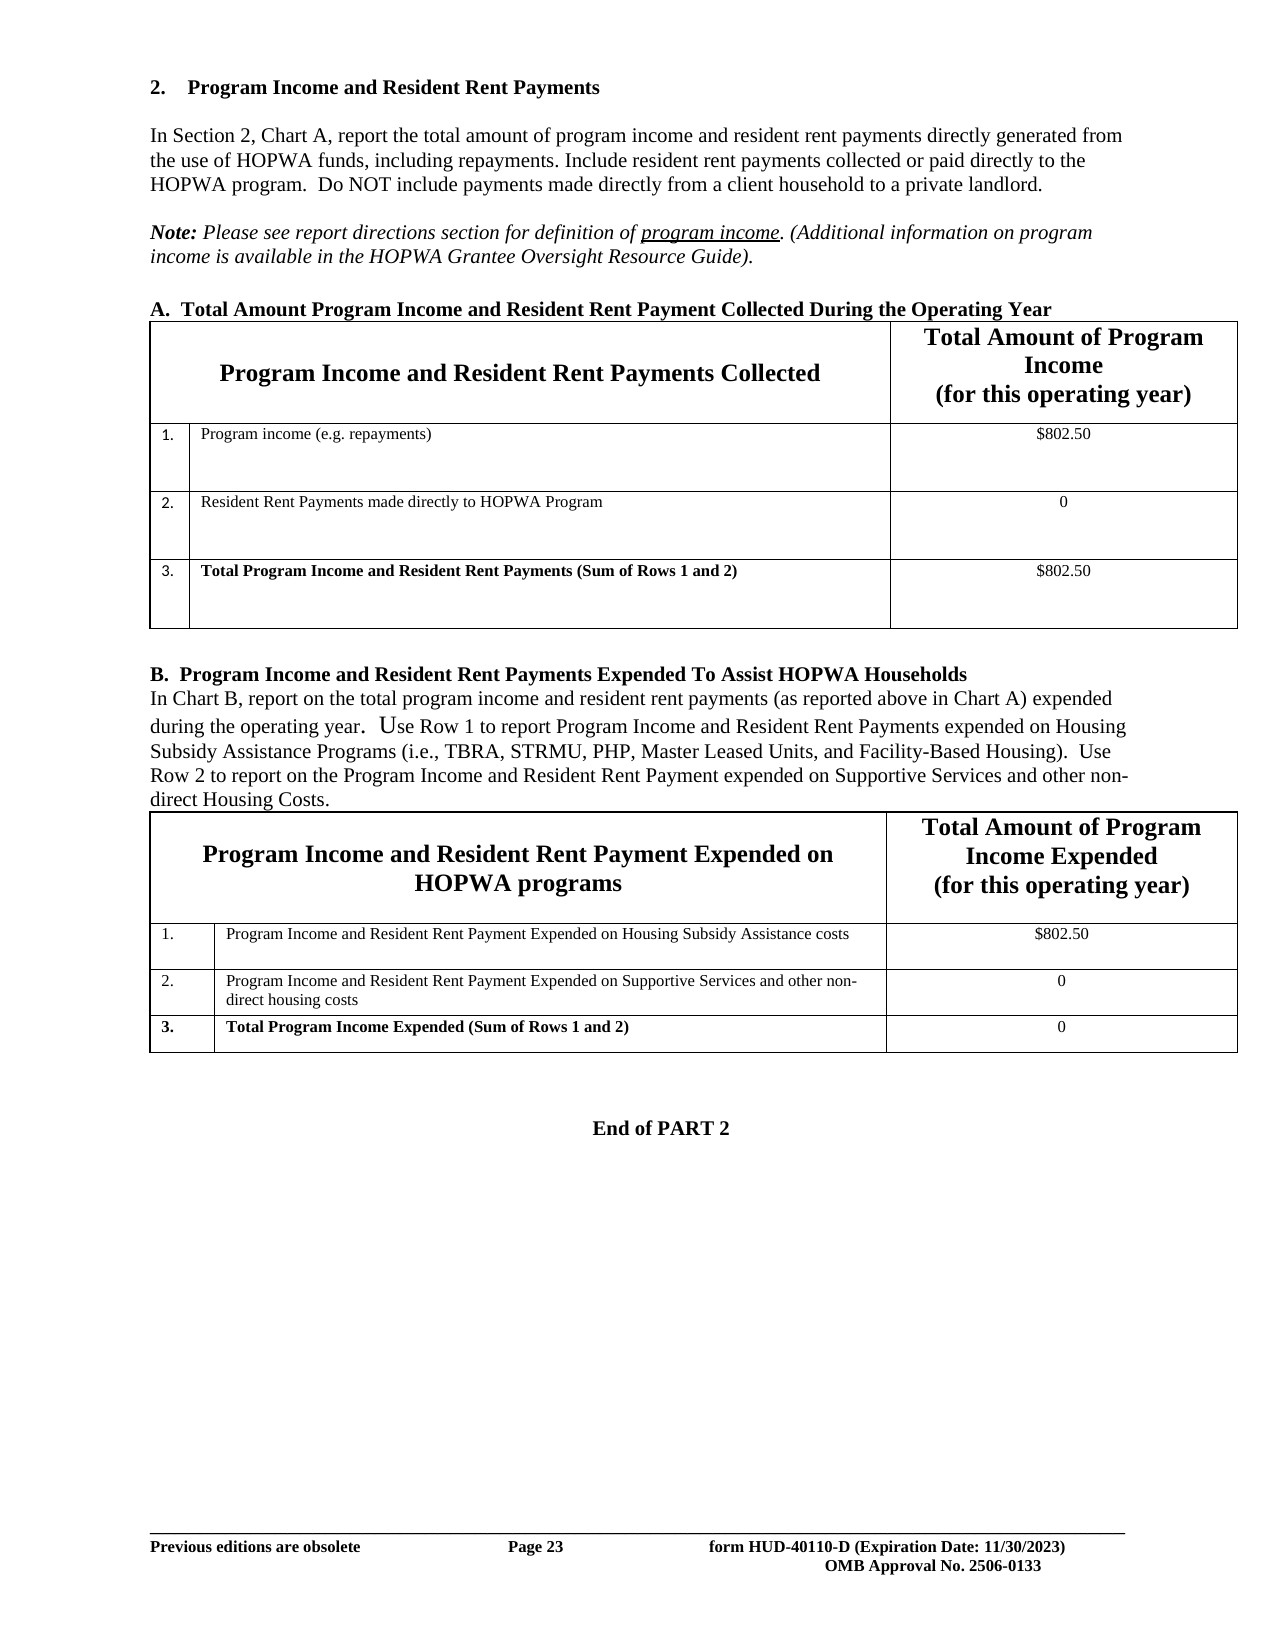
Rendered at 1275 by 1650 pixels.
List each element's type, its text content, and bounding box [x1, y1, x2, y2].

text A. Total Amount Program Income and Resident Rent Payment Collected During the Operating Year [150, 297, 1134, 321]
table_header Program Income and Resident Rent Payment Expended on HOPWA programs [151, 813, 886, 923]
table_cell $802.50 [891, 424, 1237, 491]
table_cell [151, 492, 189, 559]
table_cell [151, 424, 189, 491]
table_header Program Income and Resident Rent Payments Collected [151, 322, 890, 423]
table_cell Program income (e.g. repayments) [190, 424, 890, 491]
table_cell Total Program Income and Resident Rent Payments (Sum of Rows 1 and 2) [190, 560, 890, 628]
table_header Total Amount of Program Income Expended (for this operating year) [887, 813, 1237, 923]
table_cell $802.50 [891, 560, 1237, 628]
table_cell 0 [891, 492, 1237, 559]
table_header Total Amount of Program Income (for this operating year) [891, 322, 1237, 423]
table_cell 0 [887, 970, 1237, 1015]
table_cell Resident Rent Payments made directly to HOPWA Program [190, 492, 890, 559]
text End of PART 2 [187, 1116, 1134, 1139]
text B. Program Income and Resident Rent Payments Expended To Assist HOPWA Households [150, 662, 1134, 686]
text Note: Please see report directions section for definition of program income. (Additional information on program income is available in the HOPWA Grantee Oversight Resource Guide). [150, 220, 1134, 268]
table_cell $802.50 [887, 924, 1237, 969]
text In Chart B, report on the total program income and resident rent payments (as reported above in Chart A) expended during the operating year. Use Row 1 to report Program Income and Resident Rent Payments expended on Housing Subsidy Assistance Programs (i.e., TBRA, STRMU, PHP, Master Leased Units, and Facility-Based Housing). Use Row 2 to report on the Program Income and Resident Rent Payment expended on Supportive Services and other non-direct Housing Costs. [150, 686, 1134, 811]
table_cell 0 [887, 1016, 1237, 1052]
table_cell 3. [151, 1016, 214, 1052]
table_cell Total Program Income Expended (Sum of Rows 1 and 2) [215, 1016, 886, 1052]
table_cell Program Income and Resident Rent Payment Expended on Housing Subsidy Assistance costs [215, 924, 886, 969]
list Program Income and Resident Rent Payments [150, 75, 1134, 99]
text In Section 2, Chart A, report the total amount of program income and resident rent payments directly generated from the use of HOPWA funds, including repayments. Include resident rent payments collected or paid directly to the HOPWA program. Do NOT include payments made directly from a client household to a private landlord. [150, 123, 1134, 196]
table_cell 2. [151, 970, 214, 1015]
table_cell Program Income and Resident Rent Payment Expended on Supportive Services and other non-direct housing costs [215, 970, 886, 1015]
table_cell 1. [151, 924, 214, 969]
table_cell [151, 560, 189, 628]
